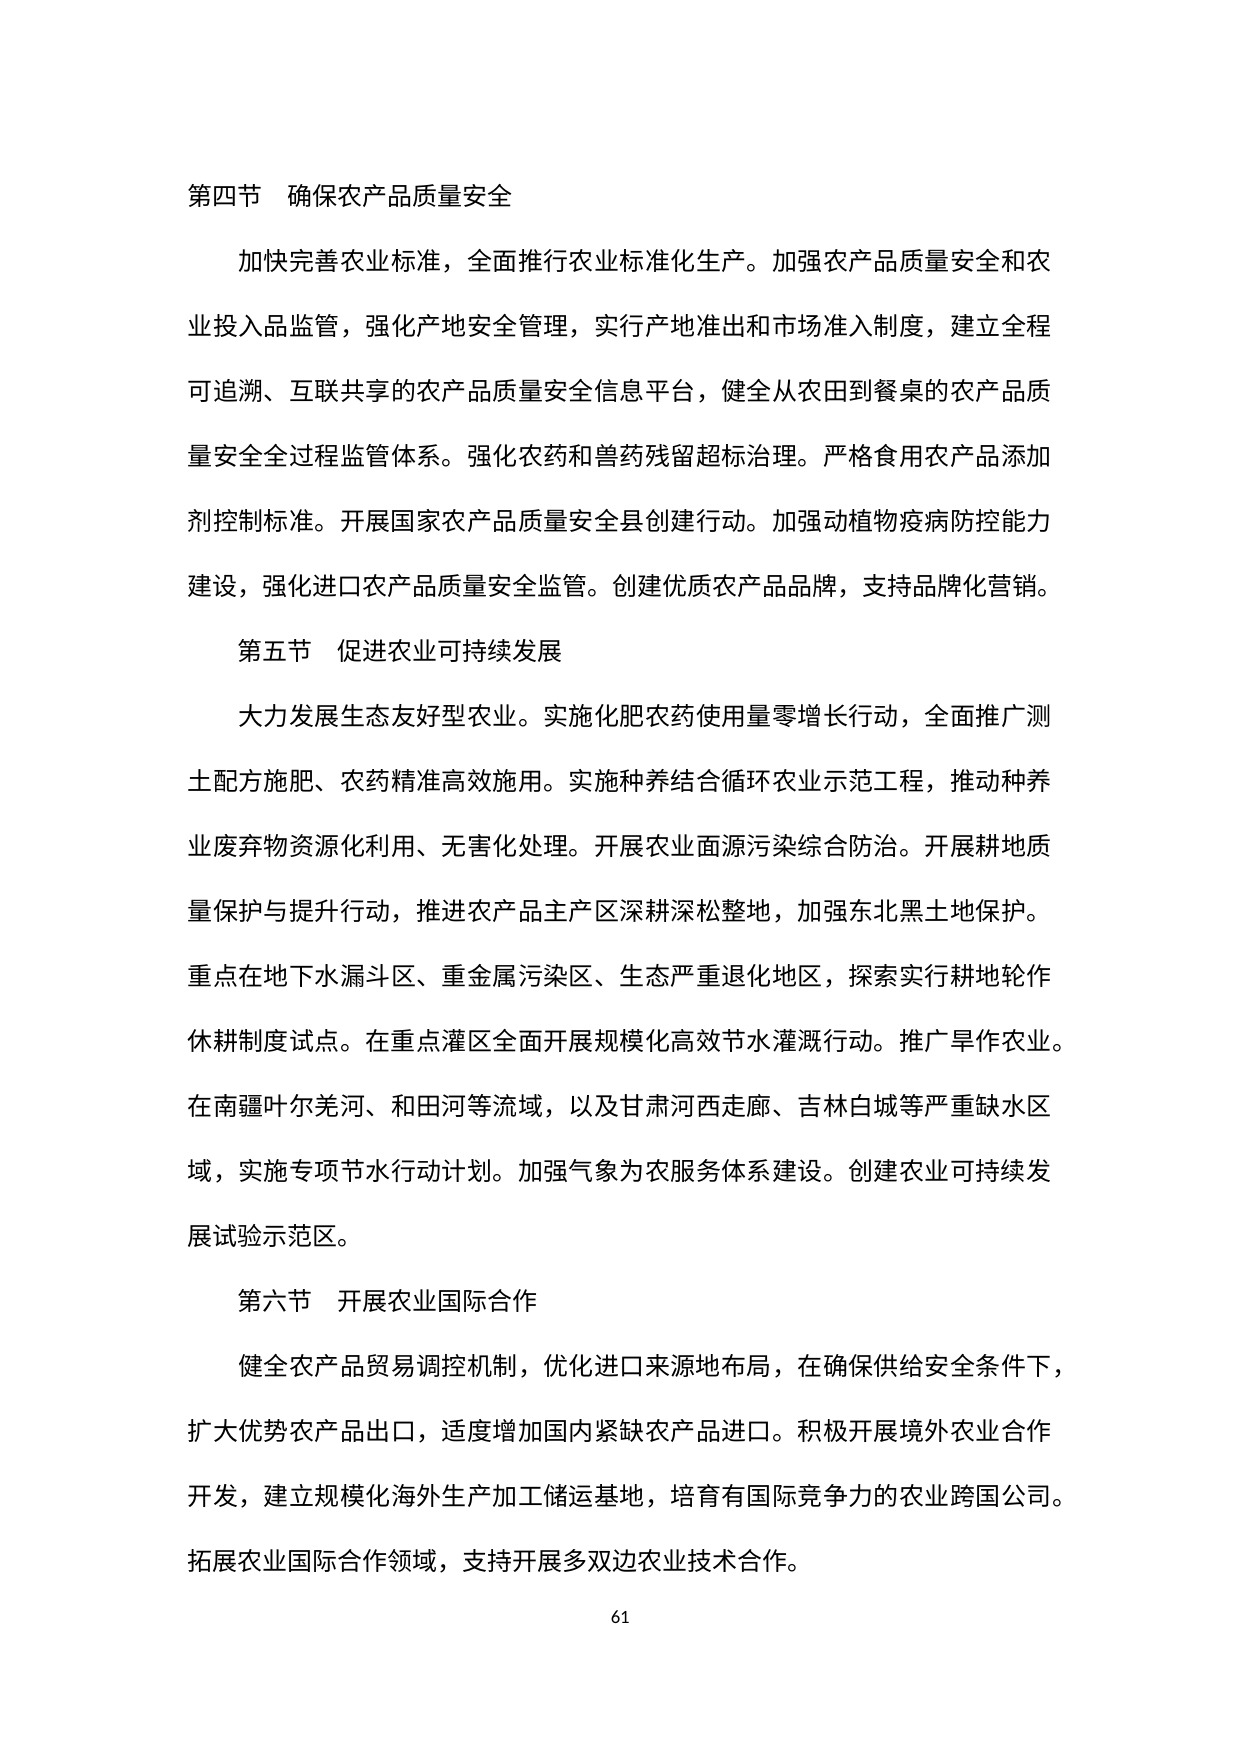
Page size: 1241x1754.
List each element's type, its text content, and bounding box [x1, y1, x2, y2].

text 第六节 开展农业国际合作 [187, 1267, 1053, 1332]
text 大力发展生态友好型农业。实施化肥农药使用量零增长行动，全面推广测土配方施肥、农药精准高效施用。实施种养结合循环农业示范工程，推动种养业废弃物资源化利用、无害化处理。开展农业面源污染综合防治。开展耕地质量保护与提升行动，推进农产品主产区深耕深松整地，加强东北黑土地保护。重点在地下水漏斗区、重金属污染区、生态严重退化地区，探索实行耕地轮作休耕制度试点。在重点灌区全面开展规模化高效节水灌溉行动。推广旱作农业。在南疆叶尔羌河、和田河等流域，以及甘肃河西走廊、吉林白城等严重缺水区域，实施专项节水行动计划。加强气象为农服务体系建设。创建农业可持续发展试验示范区。 [187, 682, 1053, 1267]
text 加快完善农业标准，全面推行农业标准化生产。加强农产品质量安全和农业投入品监管，强化产地安全管理，实行产地准出和市场准入制度，建立全程可追溯、互联共享的农产品质量安全信息平台，健全从农田到餐桌的农产品质量安全全过程监管体系。强化农药和兽药残留超标治理。严格食用农产品添加剂控制标准。开展国家农产品质量安全县创建行动。加强动植物疫病防控能力建设，强化进口农产品质量安全监管。创建优质农产品品牌，支持品牌化营销。 [187, 227, 1053, 617]
text 健全农产品贸易调控机制，优化进口来源地布局，在确保供给安全条件下，扩大优势农产品出口，适度增加国内紧缺农产品进口。积极开展境外农业合作开发，建立规模化海外生产加工储运基地，培育有国际竞争力的农业跨国公司。拓展农业国际合作领域，支持开展多双边农业技术合作。 [187, 1332, 1053, 1592]
text 第四节 确保农产品质量安全 [187, 162, 1053, 227]
text 第五节 促进农业可持续发展 [187, 617, 1053, 682]
